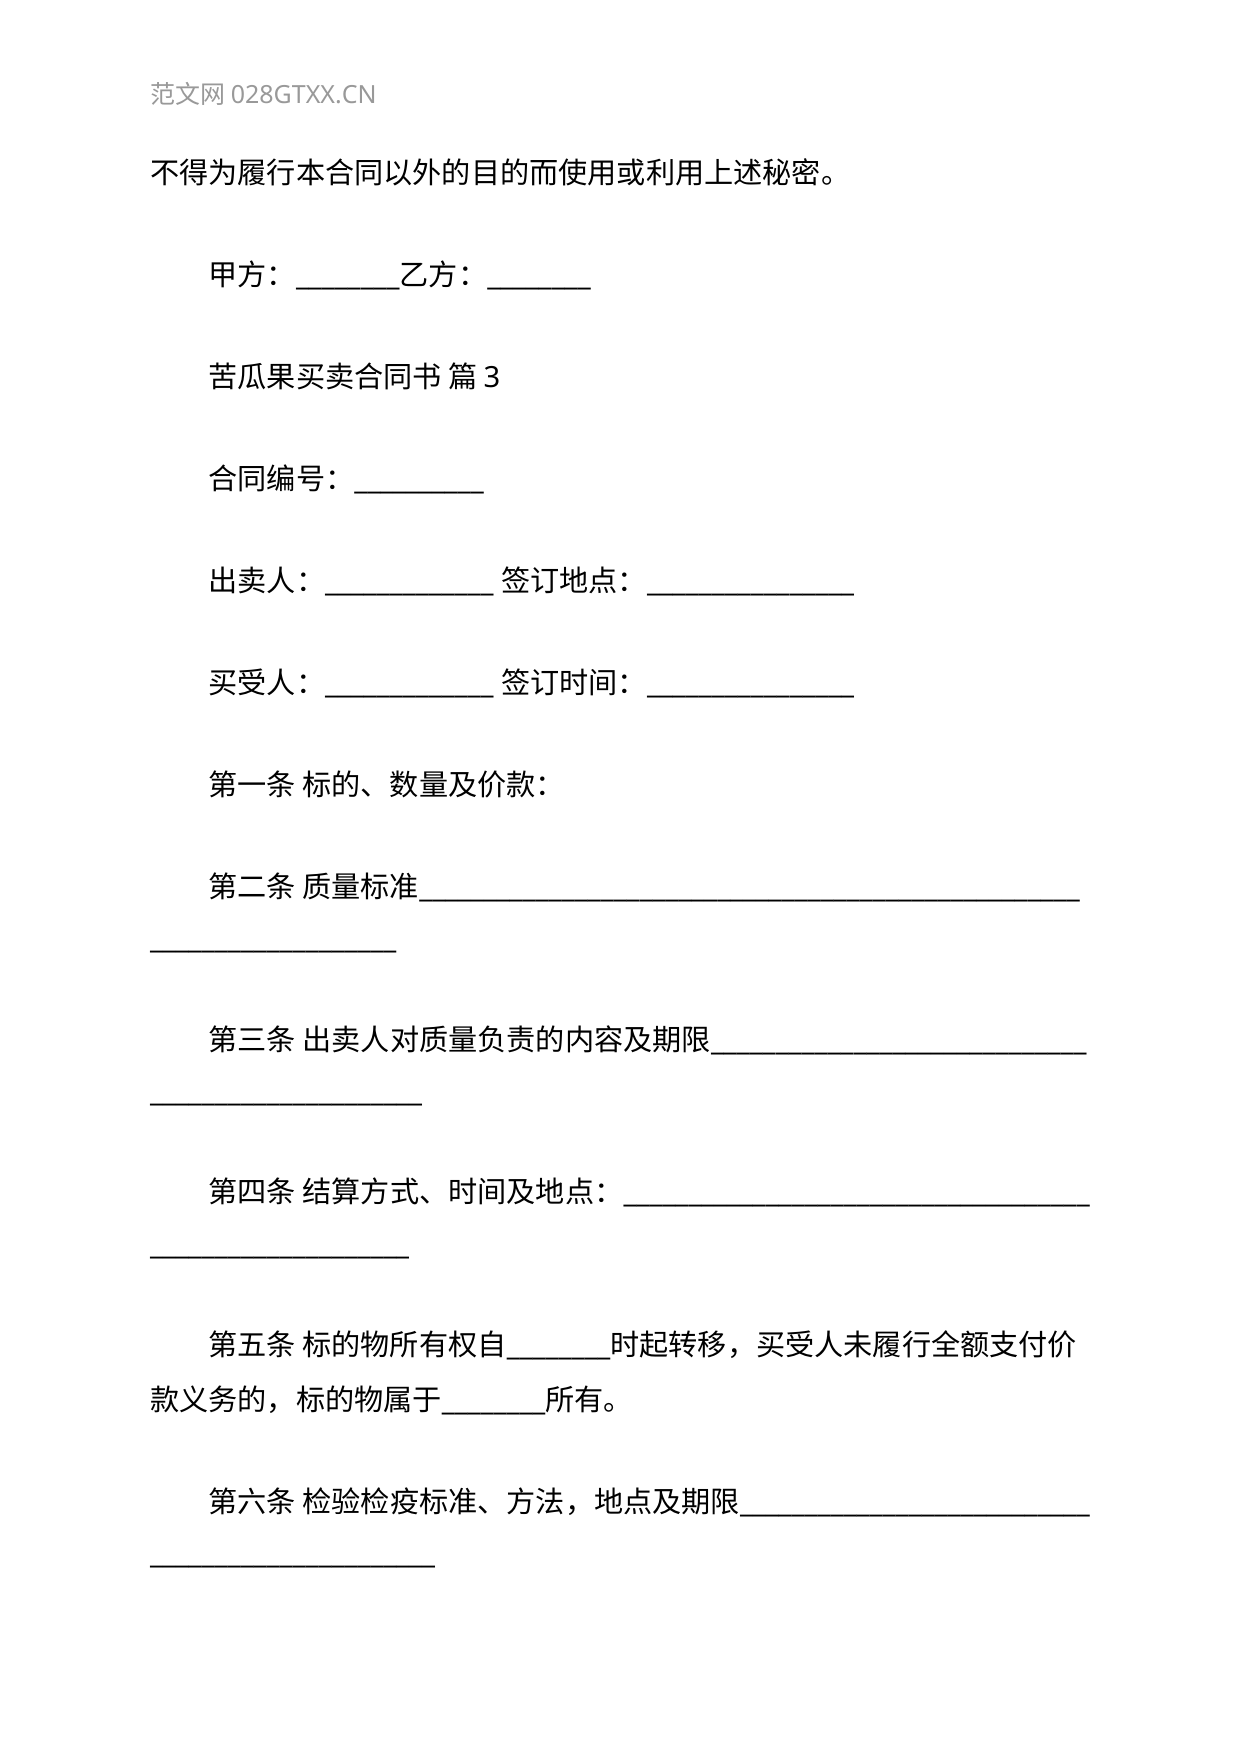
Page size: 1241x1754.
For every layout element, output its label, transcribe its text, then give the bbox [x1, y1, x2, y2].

text 苦瓜果买卖合同书 篇3 [150, 354, 1090, 396]
text 第三条 出卖人对质量负责的内容及期限__________________________________________________ [150, 1016, 1090, 1110]
text 第四条 结算方式、时间及地点：________________________________________________________ [150, 1169, 1090, 1263]
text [150, 150, 1090, 192]
text 第一条 标的、数量及价款： [150, 762, 1090, 804]
text 第五条 标的物所有权自________时起转移，买受人未履行全额支付价款义务的，标的物属于________所有。 [150, 1322, 1090, 1419]
text 买受人：_____________ 签订时间：________________ [150, 660, 1090, 702]
text 甲方：________乙方：________ [150, 252, 1090, 294]
text 合同编号：__________ [150, 456, 1090, 498]
text 第二条 质量标准______________________________________________________________________ [150, 863, 1090, 957]
text 出卖人：_____________ 签订地点：________________ [150, 558, 1090, 600]
text 第六条 检验检疫标准、方法，地点及期限_________________________________________________ [150, 1478, 1090, 1572]
